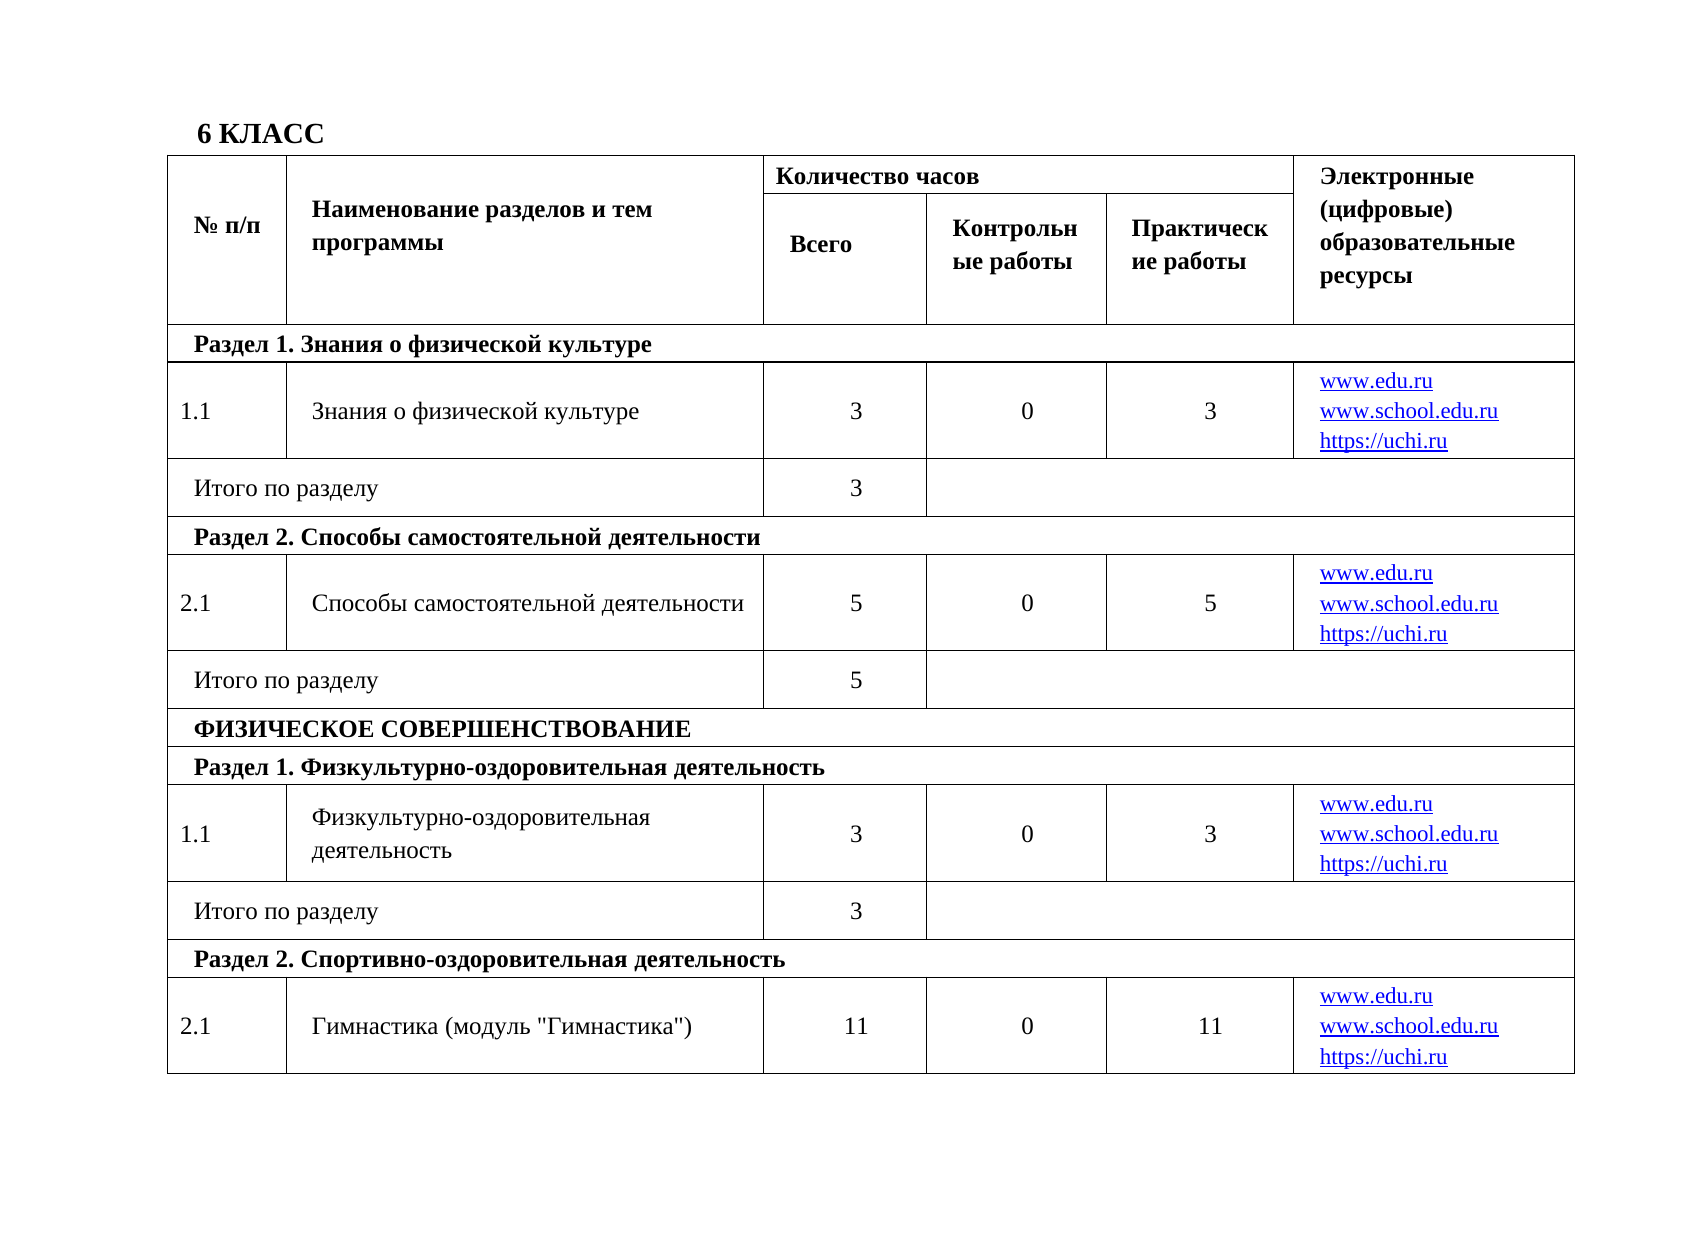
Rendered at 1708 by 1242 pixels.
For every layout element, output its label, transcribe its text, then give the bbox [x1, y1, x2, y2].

table_cell 3 [1107, 785, 1293, 881]
table_cell Знания о физической культуре [287, 363, 763, 458]
table_cell Раздел 2. Спортивно-оздоровительная деятельность [168, 940, 1574, 977]
table_cell 5 [764, 555, 926, 650]
table_cell 11 [764, 978, 926, 1073]
table_cell Практическ ие работы [1107, 194, 1293, 323]
table_cell www.edu.ru www.school.edu.ru https://uchi.ru [1294, 555, 1574, 650]
table_cell 5 [1107, 555, 1293, 650]
table_cell 1.1 [168, 363, 286, 458]
table_cell Итого по разделу [168, 651, 763, 708]
table_cell 0 [927, 363, 1106, 458]
table_cell 3 [764, 363, 926, 458]
table_cell Итого по разделу [168, 459, 763, 516]
table_cell [927, 882, 1574, 939]
table_cell 5 [764, 651, 926, 708]
table_cell Раздел 2. Способы самостоятельной деятельности [168, 517, 1574, 554]
table_header Наименование разделов и тем программы [287, 156, 763, 323]
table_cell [1294, 978, 1574, 1073]
table_cell 11 [1107, 978, 1293, 1073]
table_cell 3 [764, 785, 926, 881]
table_cell Итого по разделу [168, 882, 763, 939]
table_cell www.edu.ru www.school.edu.ru https://uchi.ru [1294, 363, 1574, 458]
table_cell Гимнастика (модуль "Гимнастика") [287, 978, 763, 1073]
list КЛАСС [197, 116, 1643, 150]
table_cell 0 [927, 555, 1106, 650]
table_header Электронные (цифровые) образовательные ресурсы [1294, 156, 1574, 323]
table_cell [1294, 785, 1574, 881]
table_cell Раздел 1. Знания о физической культуре [168, 325, 1574, 361]
table_cell 3 [764, 459, 926, 516]
table_cell ФИЗИЧЕСКОЕ СОВЕРШЕНСТВОВАНИЕ [168, 709, 1574, 746]
table_cell 2.1 [168, 978, 286, 1073]
table_cell 1.1 [168, 785, 286, 881]
table_cell 0 [927, 978, 1106, 1073]
table_header № п/п [168, 156, 286, 323]
table_cell 3 [764, 882, 926, 939]
table_cell Способы самостоятельной деятельности [287, 555, 763, 650]
table_cell Раздел 1. Физкультурно-оздоровительная деятельность [168, 747, 1574, 784]
table_cell Контрольн ые работы [927, 194, 1106, 323]
table_cell Всего [764, 194, 926, 323]
table_cell 0 [927, 785, 1106, 881]
table_cell 3 [1107, 363, 1293, 458]
table_cell [927, 459, 1574, 516]
table_header Количество часов [764, 156, 1293, 193]
table_cell Физкультурно-оздоровительная деятельность [287, 785, 763, 881]
table_cell [927, 651, 1574, 708]
table_cell 2.1 [168, 555, 286, 650]
